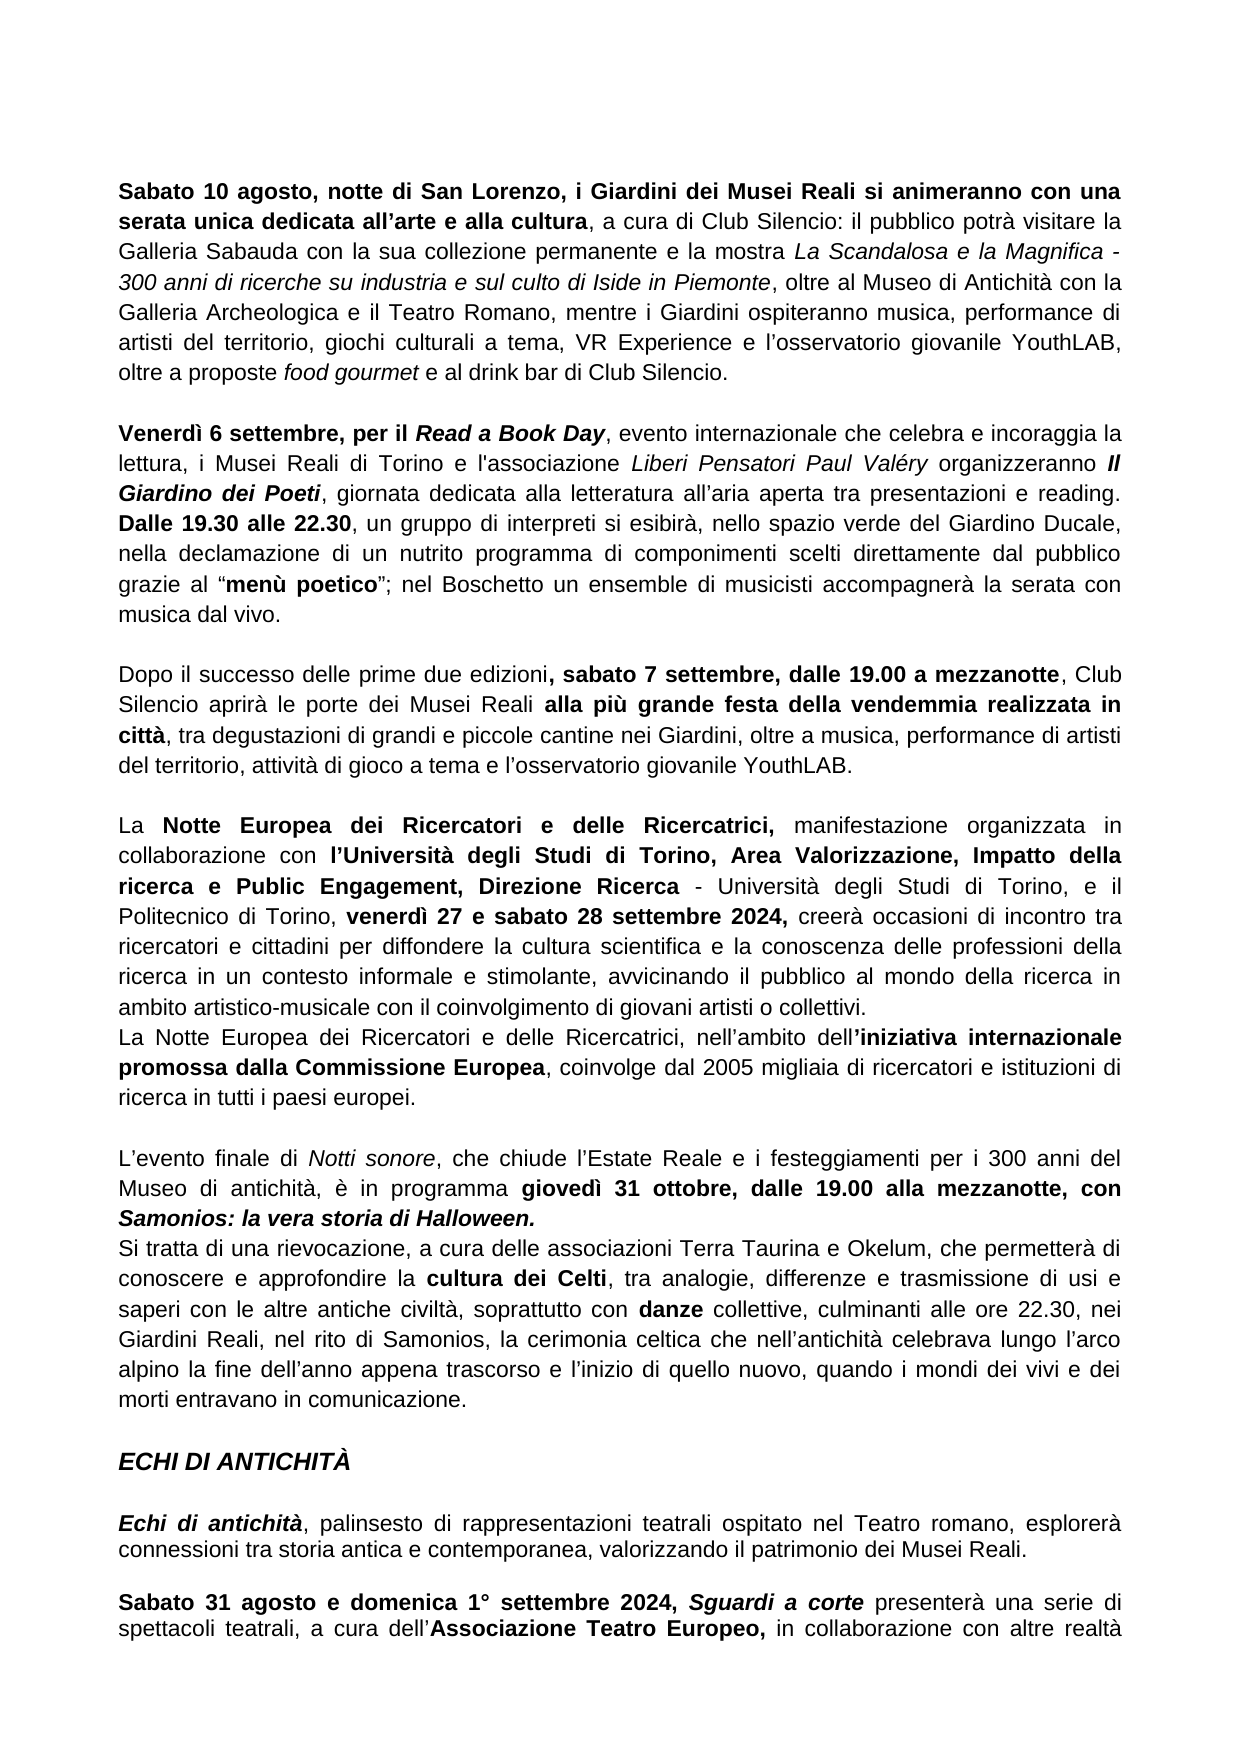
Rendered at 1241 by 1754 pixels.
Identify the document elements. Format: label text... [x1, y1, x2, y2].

text L’evento finale di Notti sonore, che chiude l’Estate Reale e i festeggiamenti per i 300 anni del Museo di antichità, è in programma giovedì 31 ottobre, dalle 19.00 alla mezzanotte, con Samonios: la vera storia di Halloween. [118, 1144, 1122, 1231]
text Sabato 10 agosto, notte di San Lorenzo, i Giardini dei Musei Reali si animeranno con una serata unica dedicata all’arte e alla cultura, a cura di Club Silencio: il pubblico potrà visitare la Galleria Sabauda con la sua collezione permanente e la mostra La Scandalosa e la Magnifica - 300 anni di ricerche su industria e sul culto di Iside in Piemonte, oltre al Museo di Antichità con la Galleria Archeologica e il Teatro Romano, mentre i Giardini ospiteranno musica, performance di artisti del territorio, giochi culturali a tema, VR Experience e l’osservatorio giovanile YouthLAB, oltre a proposte food gourmet e al drink bar di Club Silencio. [118, 178, 1122, 385]
text La Notte Europea dei Ricercatori e delle Ricercatrici, manifestazione organizzata in collaborazione con l’Università degli Studi di Torino, Area Valorizzazione, Impatto della ricerca e Public Engagement, Direzione Ricerca - Università degli Studi di Torino, e il Politecnico di Torino, venerdì 27 e sabato 28 settembre 2024, creerà occasioni di incontro tra ricercatori e cittadini per diffondere la cultura scientifica e la conoscenza delle professioni della ricerca in un contesto informale e stimolante, avvicinando il pubblico al mondo della ricerca in ambito artistico-musicale con il coinvolgimento di giovani artisti o collettivi. [118, 812, 1122, 1020]
text Venerdì 6 settembre, per il Read a Book Day, evento internazionale che celebra e incoraggia la lettura, i Musei Reali di Torino e l'associazione Liberi Pensatori Paul Valéry organizzeranno Il Giardino dei Poeti, giornata dedicata alla letteratura all’aria aperta tra presentazioni e reading. Dalle 19.30 alle 22.30, un gruppo di interpreti si esibirà, nello spazio verde del Giardino Ducale, nella declamazione di un nutrito programma di componimenti scelti direttamente dal pubblico grazie al “menù poetico”; nel Boschetto un ensemble di musicisti accompagnerà la serata con musica dal vivo. [118, 419, 1122, 627]
text La Notte Europea dei Ricercatori e delle Ricercatrici, nell’ambito dell’iniziativa internazionale promossa dalla Commissione Europea, coinvolge dal 2005 migliaia di ricercatori e istituzioni di ricerca in tutti i paesi europei. [118, 1024, 1122, 1110]
text Echi di antichità, palinsesto di rappresentazioni teatrali ospitato nel Teatro romano, esplorerà connessioni tra storia antica e contemporanea, valorizzando il patrimonio dei Musei Reali. [118, 1510, 1122, 1562]
text Dopo il successo delle prime due edizioni, sabato 7 settembre, dalle 19.00 a mezzanotte, Club Silencio aprirà le porte dei Musei Reali alla più grande festa della vendemmia realizzata in città, tra degustazioni di grandi e piccole cantine nei Giardini, oltre a musica, performance di artisti del territorio, attività di gioco a tema e l’osservatorio giovanile YouthLAB. [118, 661, 1122, 778]
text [118, 1589, 1122, 1642]
text ECHI DI ANTICHITÀ [118, 1447, 1122, 1475]
text Si tratta di una rievocazione, a cura delle associazioni Terra Taurina e Okelum, che permetterà di conoscere e approfondire la cultura dei Celti, tra analogie, differenze e trasmissione di usi e saperi con le altre antiche civiltà, soprattutto con danze collettive, culminanti alle ore 22.30, nei Giardini Reali, nel rito di Samonios, la cerimonia celtica che nell’antichità celebrava lungo l’arco alpino la fine dell’anno appena trascorso e l’inizio di quello nuovo, quando i mondi dei vivi e dei morti entravano in comunicazione. [118, 1235, 1122, 1412]
